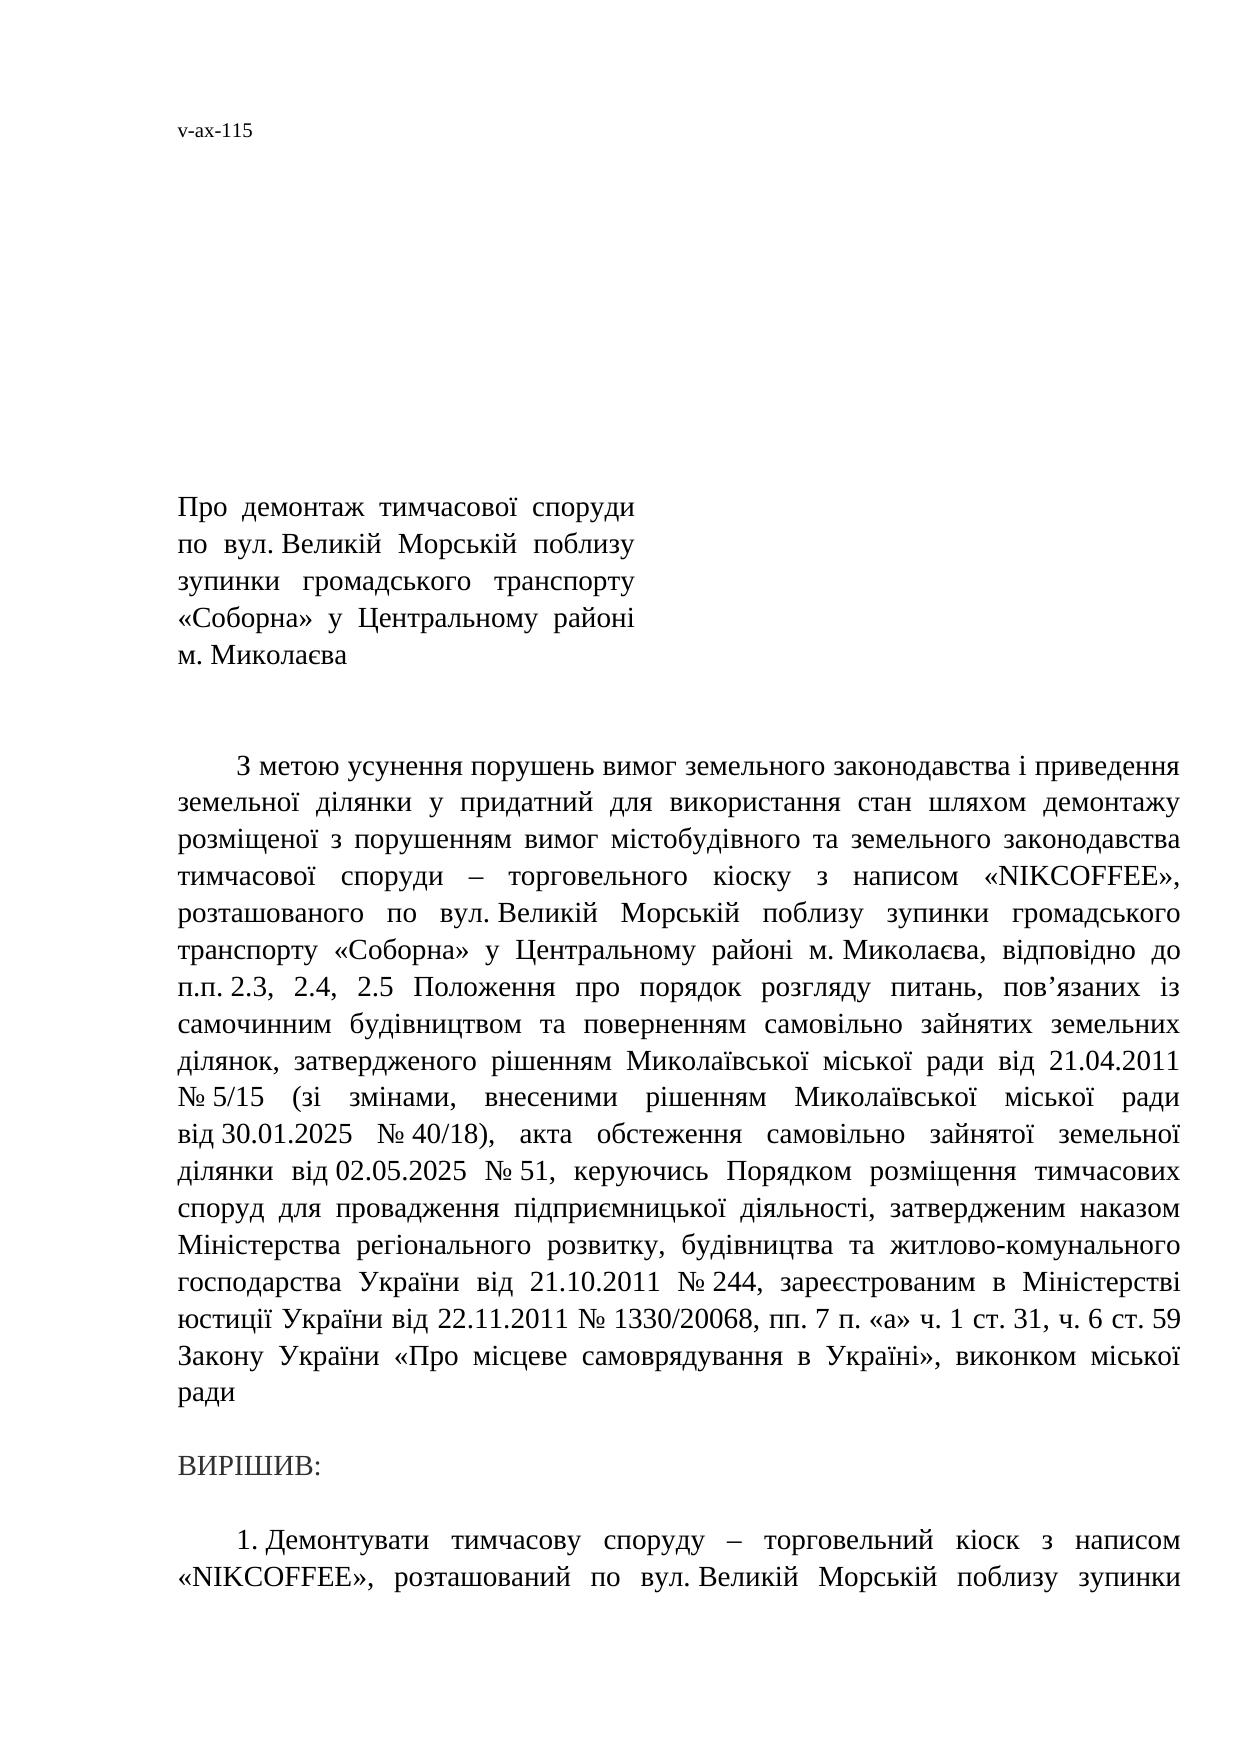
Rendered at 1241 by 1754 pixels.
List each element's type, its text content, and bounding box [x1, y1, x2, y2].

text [177, 1522, 1181, 1592]
text З метою усунення порушень вимог земельного законодавства і приведення земельної ділянки у придатний для використання стан шляхом демонтажу розміщеної з порушенням вимог містобудівного та земельного законодавства тимчасової споруди – торговельного кіоску з написом «NIKCOFFEE», розташованого по вул. Великій Морській поблизу зупинки громадського транспорту «Соборна» у Центральному районі м. Миколаєва, відповідно до п.п. 2.3, 2.4, 2.5 Положення про порядок розгляду питань, пов’язаних із самочинним будівництвом та поверненням самовільно зайнятих земельних ділянок, затвердженого рішенням Миколаївської міської ради від 21.04.2011 № 5/15 (зі змінами, внесеними рішенням Миколаївської міської ради від 30.01.2025 № 40/18), акта обстеження самовільно зайнятої земельної ділянки від 02.05.2025 № 51, керуючись Порядком розміщення тимчасових споруд для провадження підприємницької діяльності, затвердженим наказом Міністерства регіонального розвитку, будівництва та житлово-комунального господарства України від 21.10.2011 № 244, зареєстрованим в Міністерстві юстиції України від 22.11.2011 № 1330/20068, пп. 7 п. «а» ч. 1 ст. 31, ч. 6 ст. 59 Закону України «Про місцеве самоврядування в Україні», виконком міської ради [177, 748, 1181, 1408]
text Про демонтаж тимчасової споруди по вул. Великій Морській поблизу зупинки громадського транспорту «Соборна» у Центральному районі м. Миколаєва [177, 489, 635, 671]
text v-ах-115 [177, 118, 1181, 142]
text ВИРІШИВ: [177, 1448, 1181, 1482]
